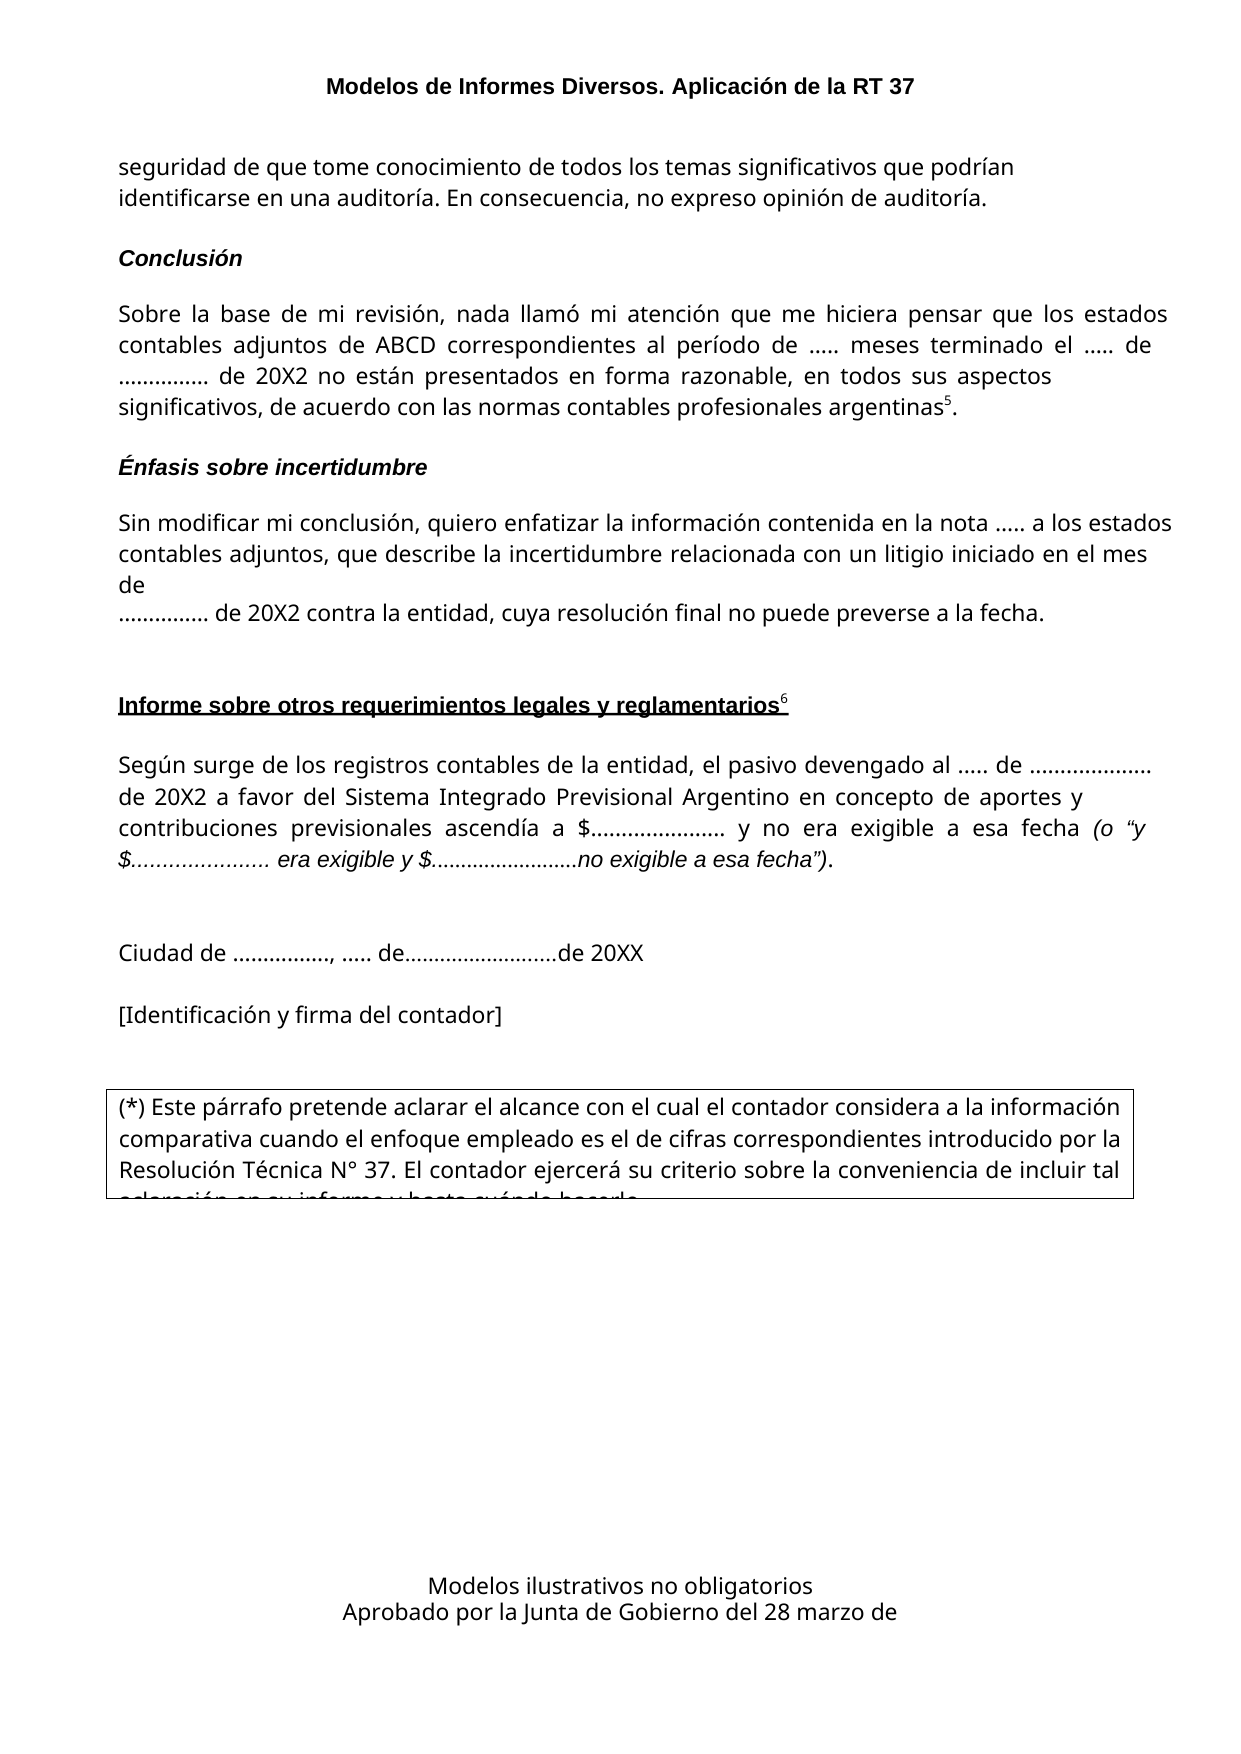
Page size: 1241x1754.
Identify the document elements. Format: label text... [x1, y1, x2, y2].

subtitle Conclusión [118, 245, 1176, 271]
text Sin modificar mi conclusión, quiero enfatizar la información contenida en la nota ….. a los estados contables adjuntos, que describe la incertidumbre relacionada con un litigio iniciado en el mes de [118, 507, 1176, 600]
text …………… de 20X2 contra la entidad, cuya resolución final no puede preverse a la fecha. [118, 600, 1176, 626]
text de 20X2 a favor del Sistema Integrado Previsional Argentino en concepto de aportes y contribuciones previsionales ascendía a $...................... y no era exigible a esa fecha (o “y [118, 781, 1176, 843]
text [Identificación y firma del contador] [118, 999, 1176, 1031]
subtitle Énfasis sobre incertidumbre [118, 454, 1176, 480]
text Ciudad de ……………., ….. de de 20XX [118, 937, 1176, 968]
text seguridad de que tome conocimiento de todos los temas significativos que podrían identificarse en una auditoría. En consecuencia, no expreso opinión de auditoría. [118, 151, 1142, 213]
text …………… de 20X2 no están presentados en forma razonable, en todos sus aspectos significativos, de acuerdo con las normas contables profesionales argentinas5. [118, 360, 1142, 422]
text Sobre la base de mi revisión, nada llamó mi atención que me hiciera pensar que los estados contables adjuntos de ABCD correspondientes al período de ….. meses terminado el ….. de [118, 297, 1176, 360]
subtitle Informe sobre otros requerimientos legales y reglamentarios6 [118, 689, 1176, 720]
text $...................... era exigible y $. no exigible a esa fecha”). [118, 843, 1176, 875]
text Según surge de los registros contables de la entidad, el pasivo devengado al ..... de .................... [118, 749, 1176, 781]
